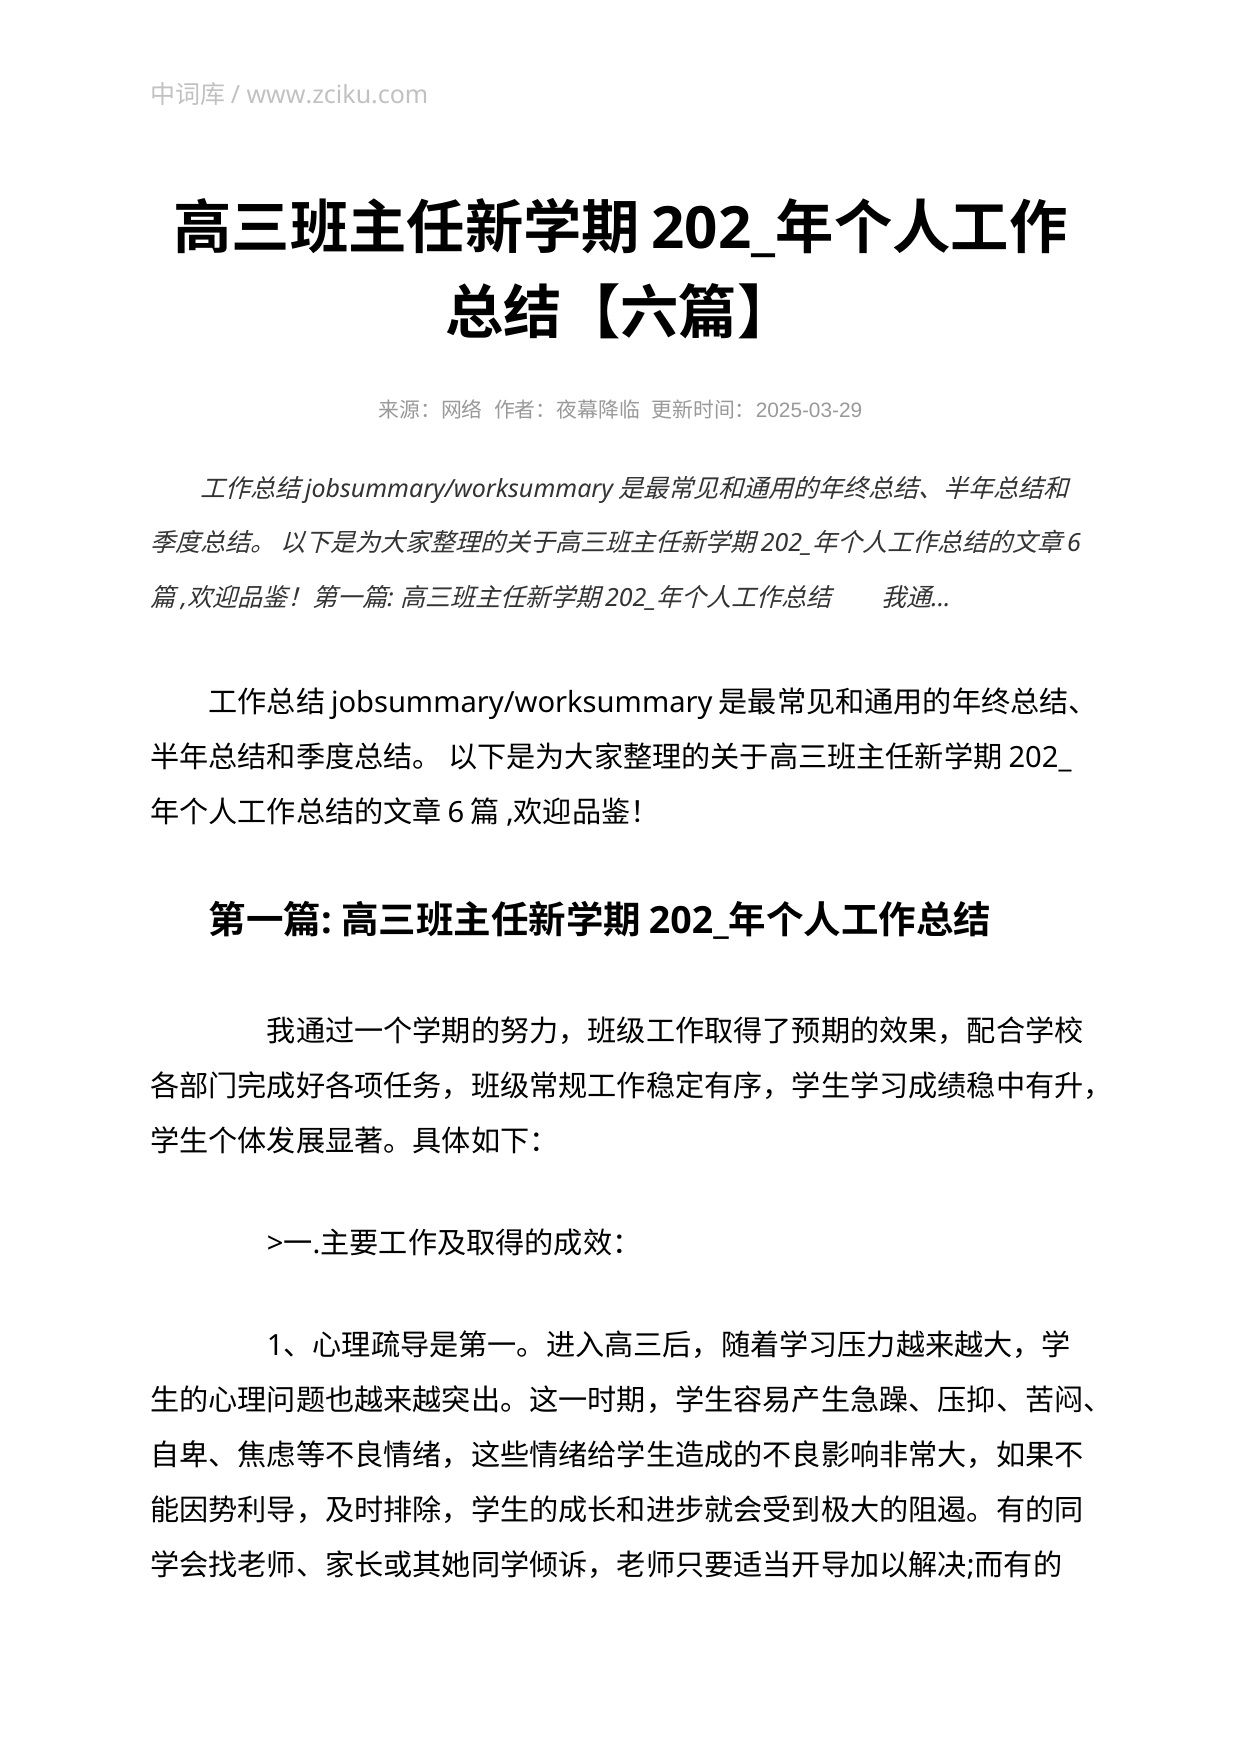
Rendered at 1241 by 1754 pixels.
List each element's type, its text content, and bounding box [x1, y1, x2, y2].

subtitle 高三班主任新学期202_年个人工作总结【六篇】 [150, 181, 1090, 351]
text >一.主要工作及取得的成效： [150, 1219, 1090, 1262]
text 工作总结jobsummary/worksummary是最常见和通用的年终总结、半年总结和季度总结。 以下是为大家整理的关于高三班主任新学期202_年个人工作总结的文章6篇 ,欢迎品鉴！ [150, 678, 1090, 831]
text 我通过一个学期的努力，班级工作取得了预期的效果，配合学校各部门完成好各项任务，班级常规工作稳定有序，学生学习成绩稳中有升，学生个体发展显著。具体如下： [150, 1008, 1090, 1160]
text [150, 1321, 1090, 1583]
text 来源：网络 作者：夜幕降临 更新时间：2025-03-29 [150, 397, 1090, 421]
text 第一篇: 高三班主任新学期202_年个人工作总结 [150, 890, 1090, 945]
text 工作总结jobsummary/worksummary是最常见和通用的年终总结、半年总结和季度总结。 以下是为大家整理的关于高三班主任新学期202_年个人工作总结的文章6篇 ,欢迎品鉴！第一篇: 高三班主任新学期202_年个人工作总结 我通... [150, 468, 1090, 613]
